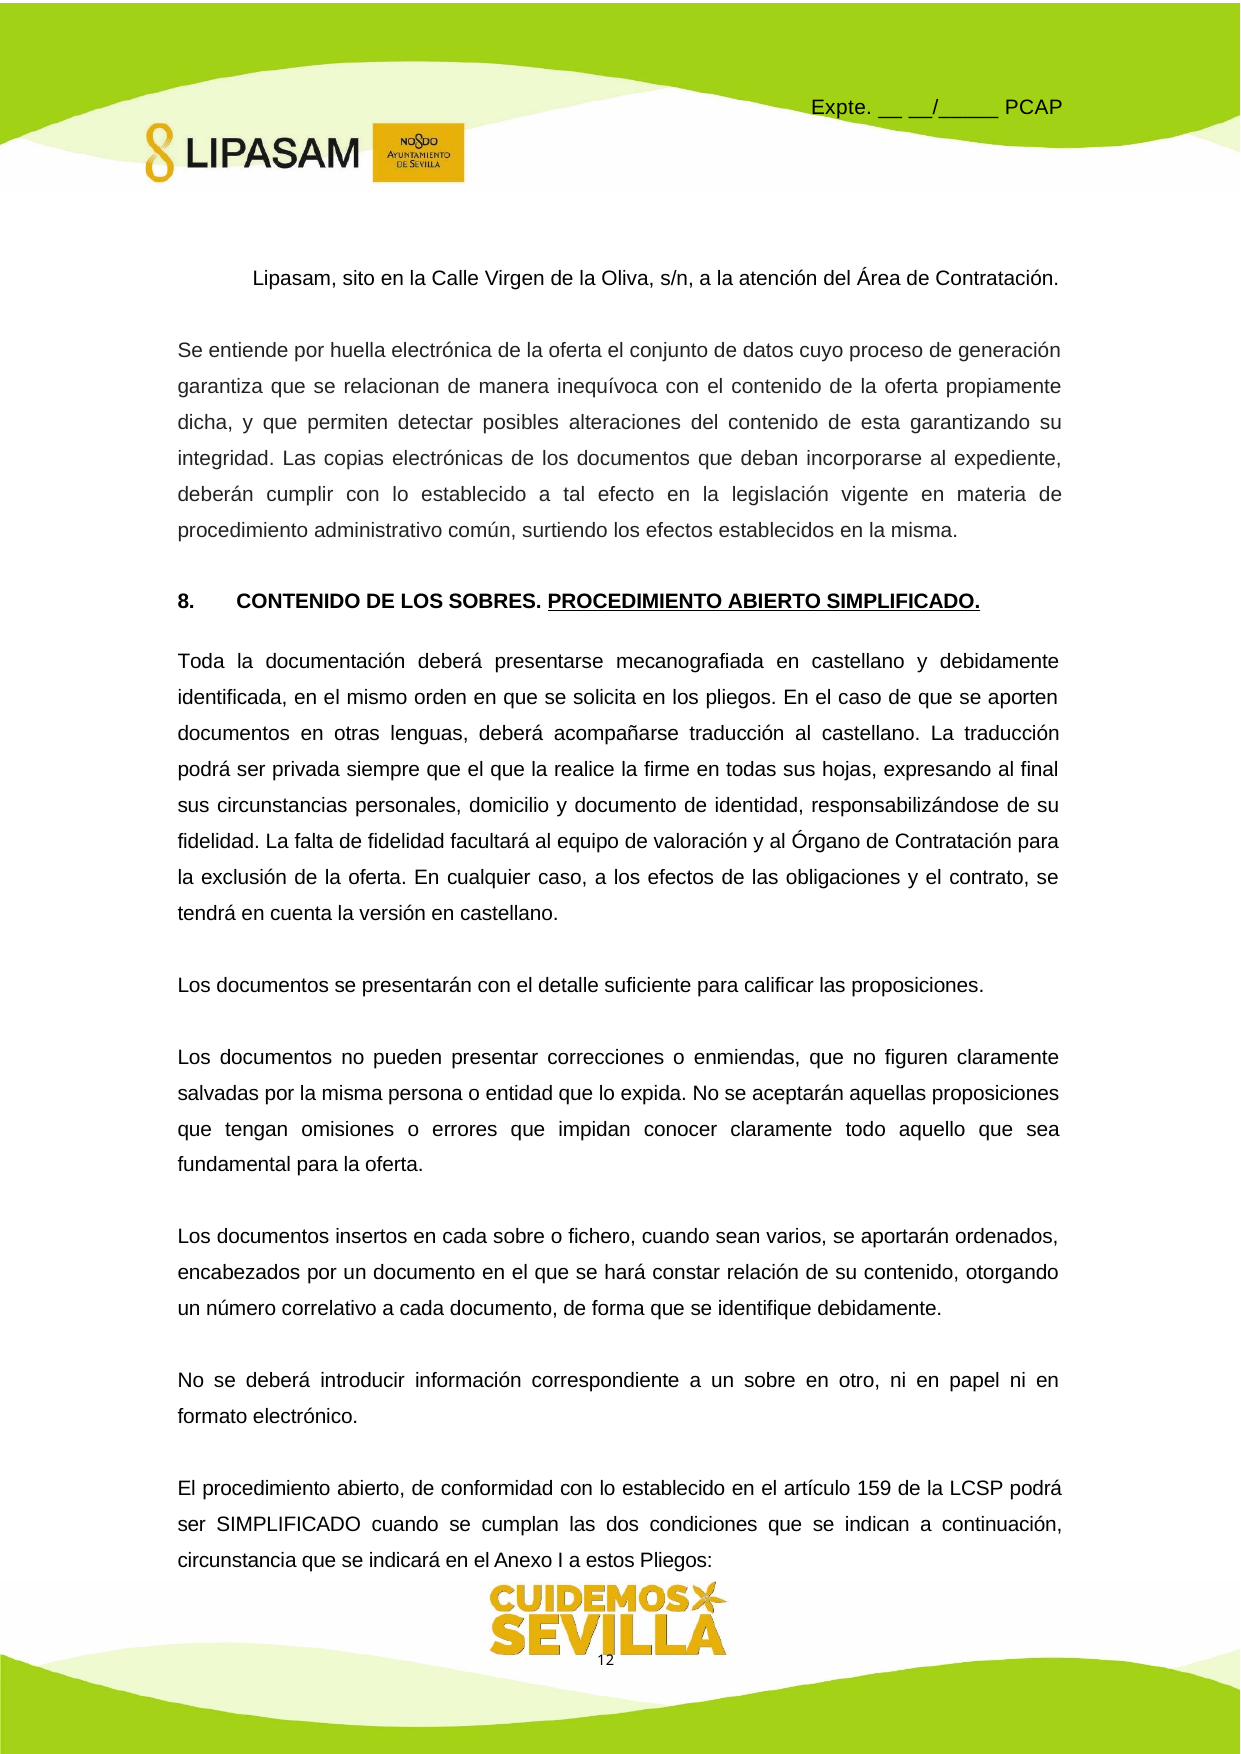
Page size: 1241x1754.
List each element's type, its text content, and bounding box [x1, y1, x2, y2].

text Los documentos insertos en cada sobre o fichero, cuando sean varios, se aportarán ordenados, encabezados por un documento en el que se hará constar relación de su contenido, otorgando un número correlativo a cada documento, de forma que se identifique debidamente. [177, 1224, 1060, 1320]
text Toda la documentación deberá presentarse mecanografiada en castellano y debidamente identificada, en el mismo orden en que se solicita en los pliegos. En el caso de que se aporten documentos en otras lenguas, deberá acompañarse traducción al castellano. La traducción podrá ser privada siempre que el que la realice la firme en todas sus hojas, expresando al final sus circunstancias personales, domicilio y documento de identidad, responsabilizándose de su fidelidad. La falta de fidelidad facultará al equipo de valoración y al Órgano de Contratación para la exclusión de la oferta. En cualquier caso, a los efectos de las obligaciones y el contrato, se tendrá en cuenta la versión en castellano. [177, 649, 1060, 925]
text No se deberá introducir información correspondiente a un sobre en otro, ni en papel ni en formato electrónico. [177, 1368, 1060, 1428]
text Los documentos no pueden presentar correcciones o enmiendas, que no figuren claramente salvadas por la misma persona o entidad que lo expida. No se aceptarán aquellas proposiciones que tengan omisiones o errores que impidan conocer claramente todo aquello que sea fundamental para la oferta. [177, 1044, 1060, 1176]
picture [0, 3, 1241, 192]
text Los documentos se presentarán con el detalle suficiente para calificar las proposiciones. [177, 973, 1060, 997]
text Se entiende por huella electrónica de la oferta el conjunto de datos cuyo proceso de generación garantiza que se relacionan de manera inequívoca con el contenido de la oferta propiamente dicha, y que permiten detectar posibles alteraciones del contenido de esta garantizando su integridad. Las copias electrónicas de los documentos que deban incorporarse al expediente, deberán cumplir con lo establecido a tal efecto en la legislación vigente en materia de procedimiento administrativo común, surtiendo los efectos establecidos en la misma. [177, 338, 1063, 541]
list CONTENIDO DE LOS SOBRES. PROCEDIMIENTO ABIERTO SIMPLIFICADO. [177, 589, 1060, 613]
picture [0, 1581, 1241, 1754]
text El procedimiento abierto, de conformidad con lo establecido en el artículo 159 de la LCSP podrá ser SIMPLIFICADO cuando se cumplan las dos condiciones que se indican a continuación, circunstancia que se indicará en el Anexo I a estos Pliegos: [177, 1476, 1063, 1572]
